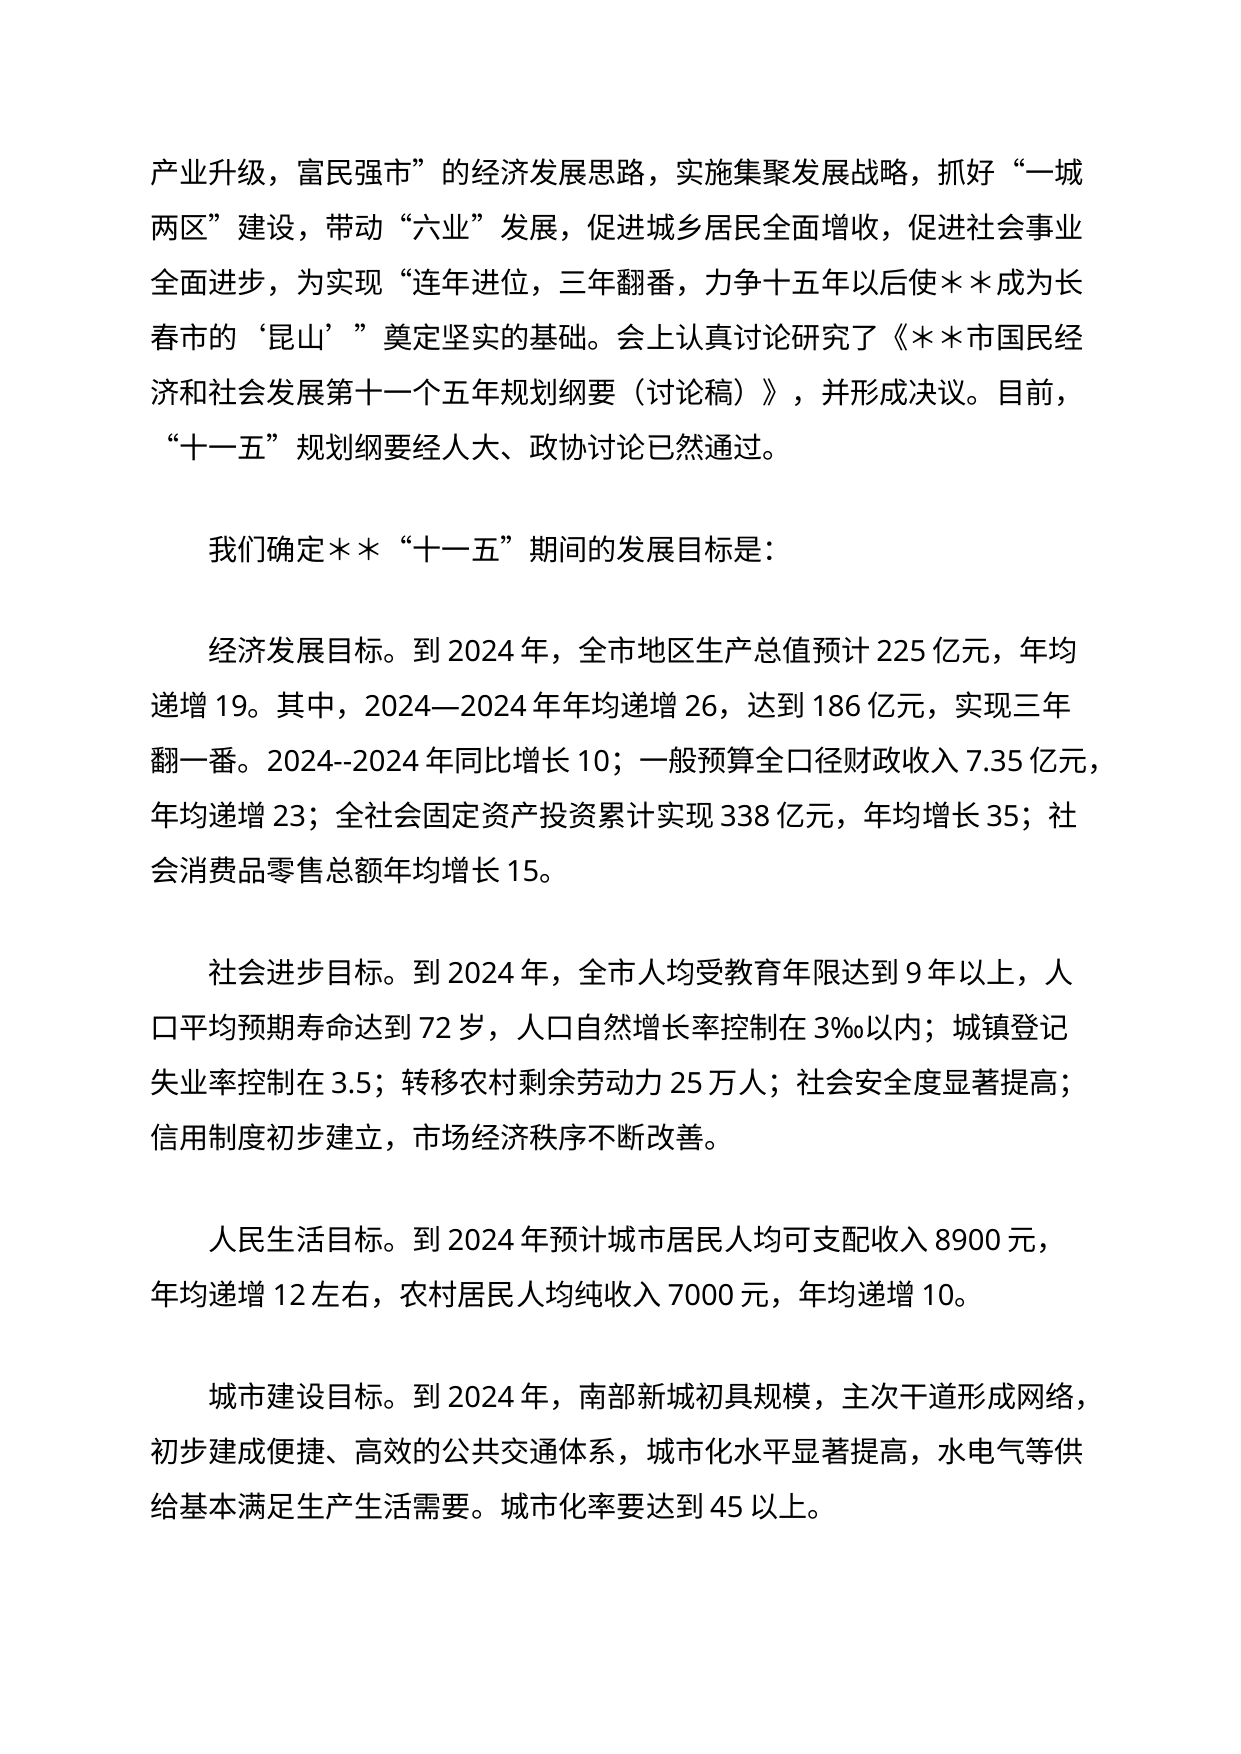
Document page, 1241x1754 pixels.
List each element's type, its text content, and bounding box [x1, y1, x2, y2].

text 我们确定＊＊“十一五”期间的发展目标是： [150, 526, 1090, 568]
text 经济发展目标。到2024年，全市地区生产总值预计225亿元，年均递增19。其中，2024—2024年年均递增26，达到186亿元，实现三年翻一番。2024--2024年同比增长10；一般预算全口径财政收入7.35亿元，年均递增23；全社会固定资产投资累计实现338亿元，年均增长35；社会消费品零售总额年均增长15。 [150, 628, 1090, 890]
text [150, 150, 1090, 467]
text 人民生活目标。到2024年预计城市居民人均可支配收入8900元，年均递增12左右，农村居民人均纯收入7000元，年均递增10。 [150, 1217, 1090, 1314]
text 社会进步目标。到2024年，全市人均受教育年限达到9年以上，人口平均预期寿命达到72岁，人口自然增长率控制在3‰以内；城镇登记失业率控制在3.5；转移农村剩余劳动力25万人；社会安全度显著提高；信用制度初步建立，市场经济秩序不断改善。 [150, 950, 1090, 1157]
text 城市建设目标。到2024年，南部新城初具规模，主次干道形成网络，初步建成便捷、高效的公共交通体系，城市化水平显著提高，水电气等供给基本满足生产生活需要。城市化率要达到45以上。 [150, 1374, 1090, 1526]
